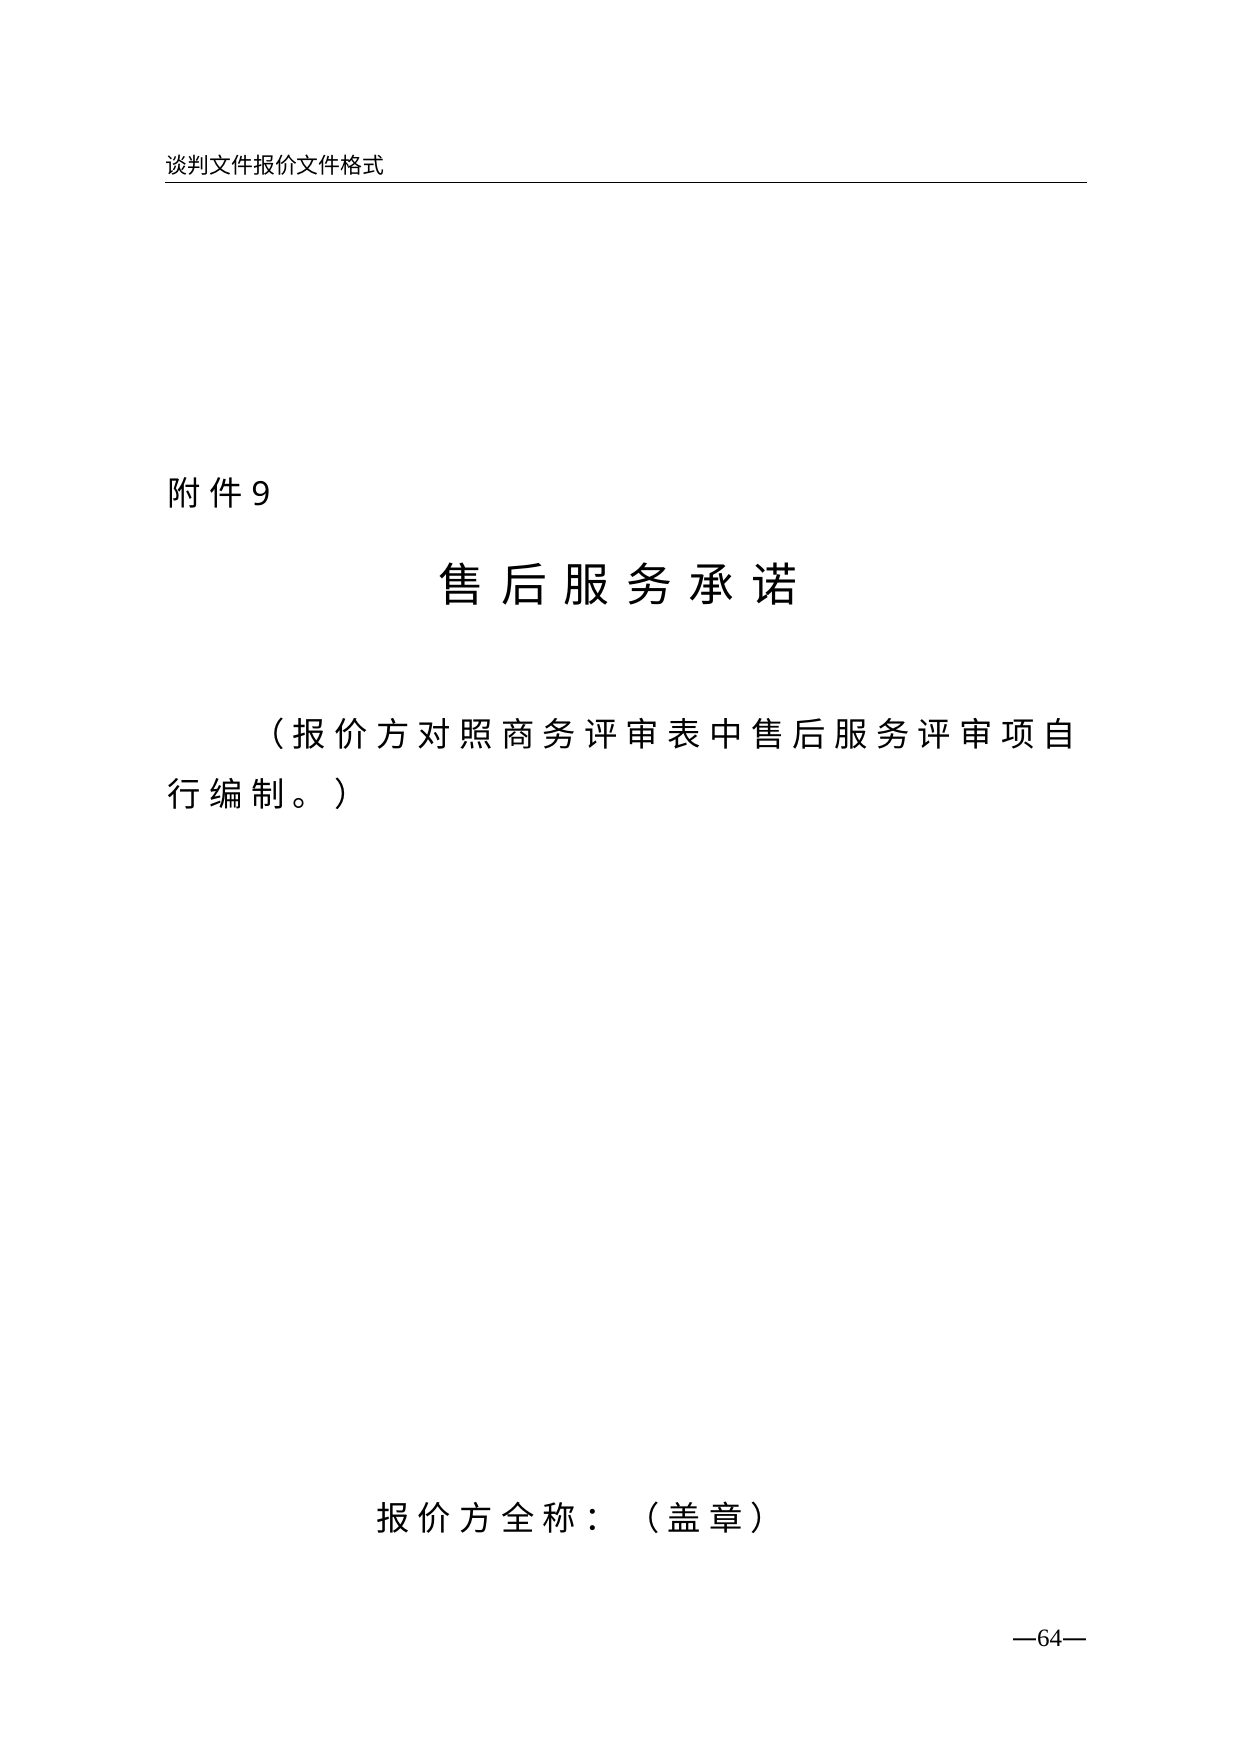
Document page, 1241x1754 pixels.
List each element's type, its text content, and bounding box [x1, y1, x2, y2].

text 售后服务承诺 [168, 521, 1084, 642]
text （报价方对照商务评审表中售后服务评审项自行编制。） [168, 702, 1084, 822]
text 报价方全称：（盖章） [168, 1486, 1084, 1546]
text 附件9 [168, 461, 1084, 521]
